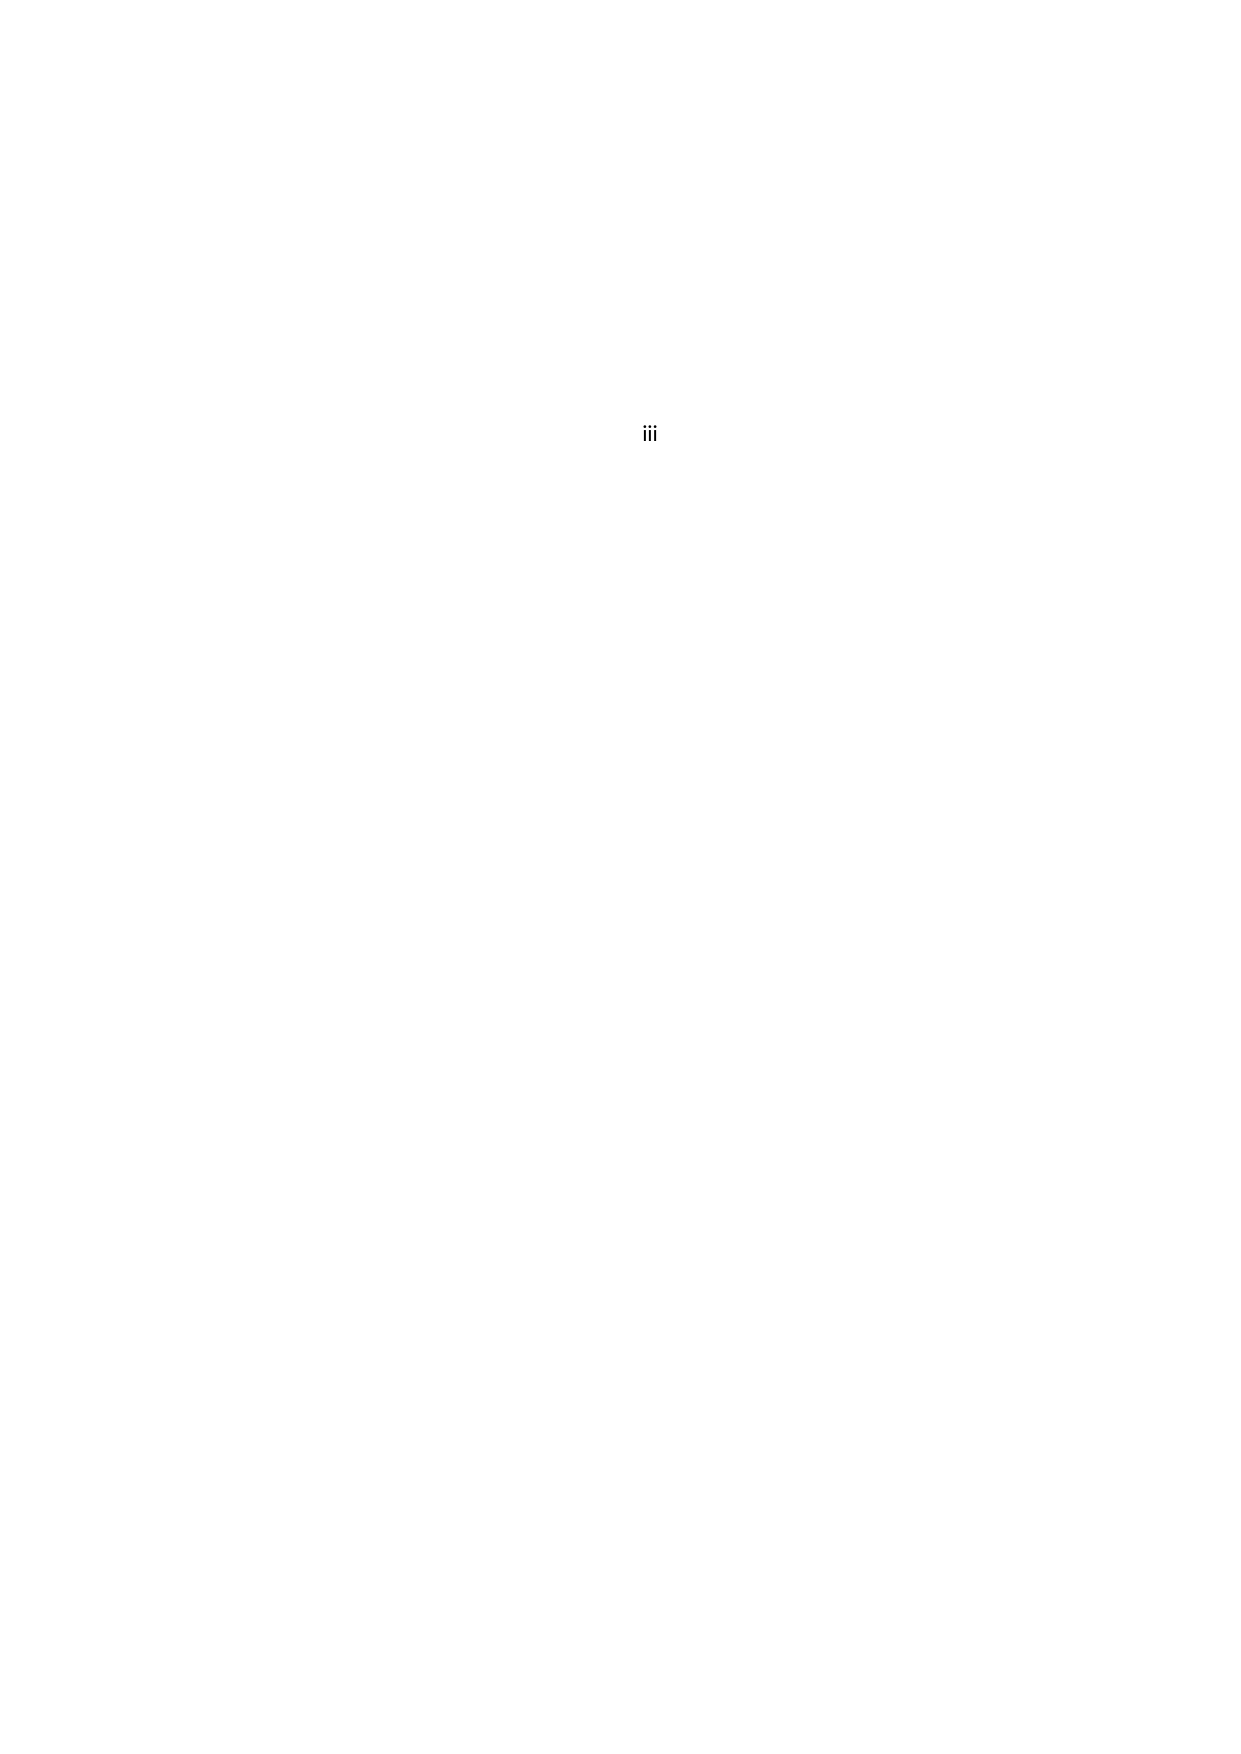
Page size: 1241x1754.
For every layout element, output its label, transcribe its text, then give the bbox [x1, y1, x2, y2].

text iii [310, 419, 989, 447]
